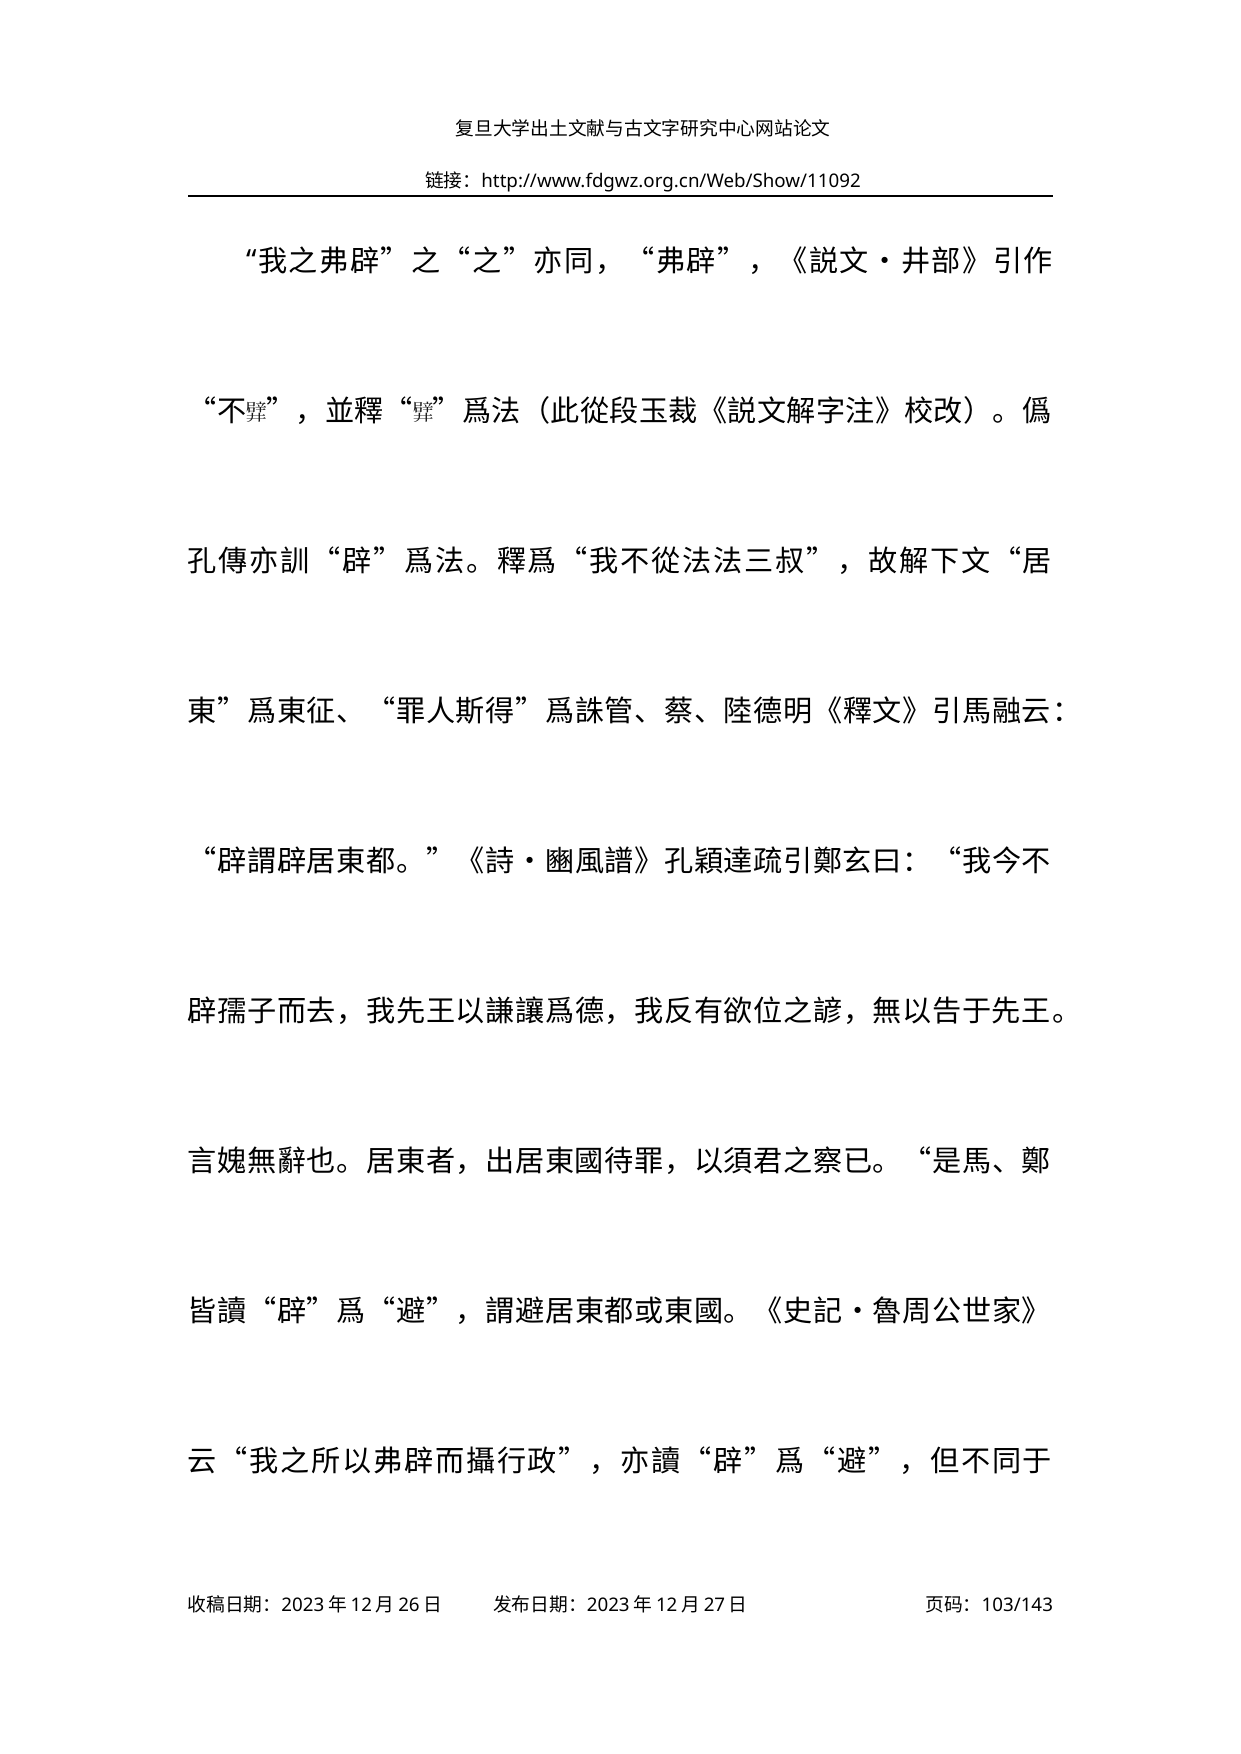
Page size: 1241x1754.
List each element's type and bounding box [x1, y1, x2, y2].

text [187, 222, 1053, 1497]
